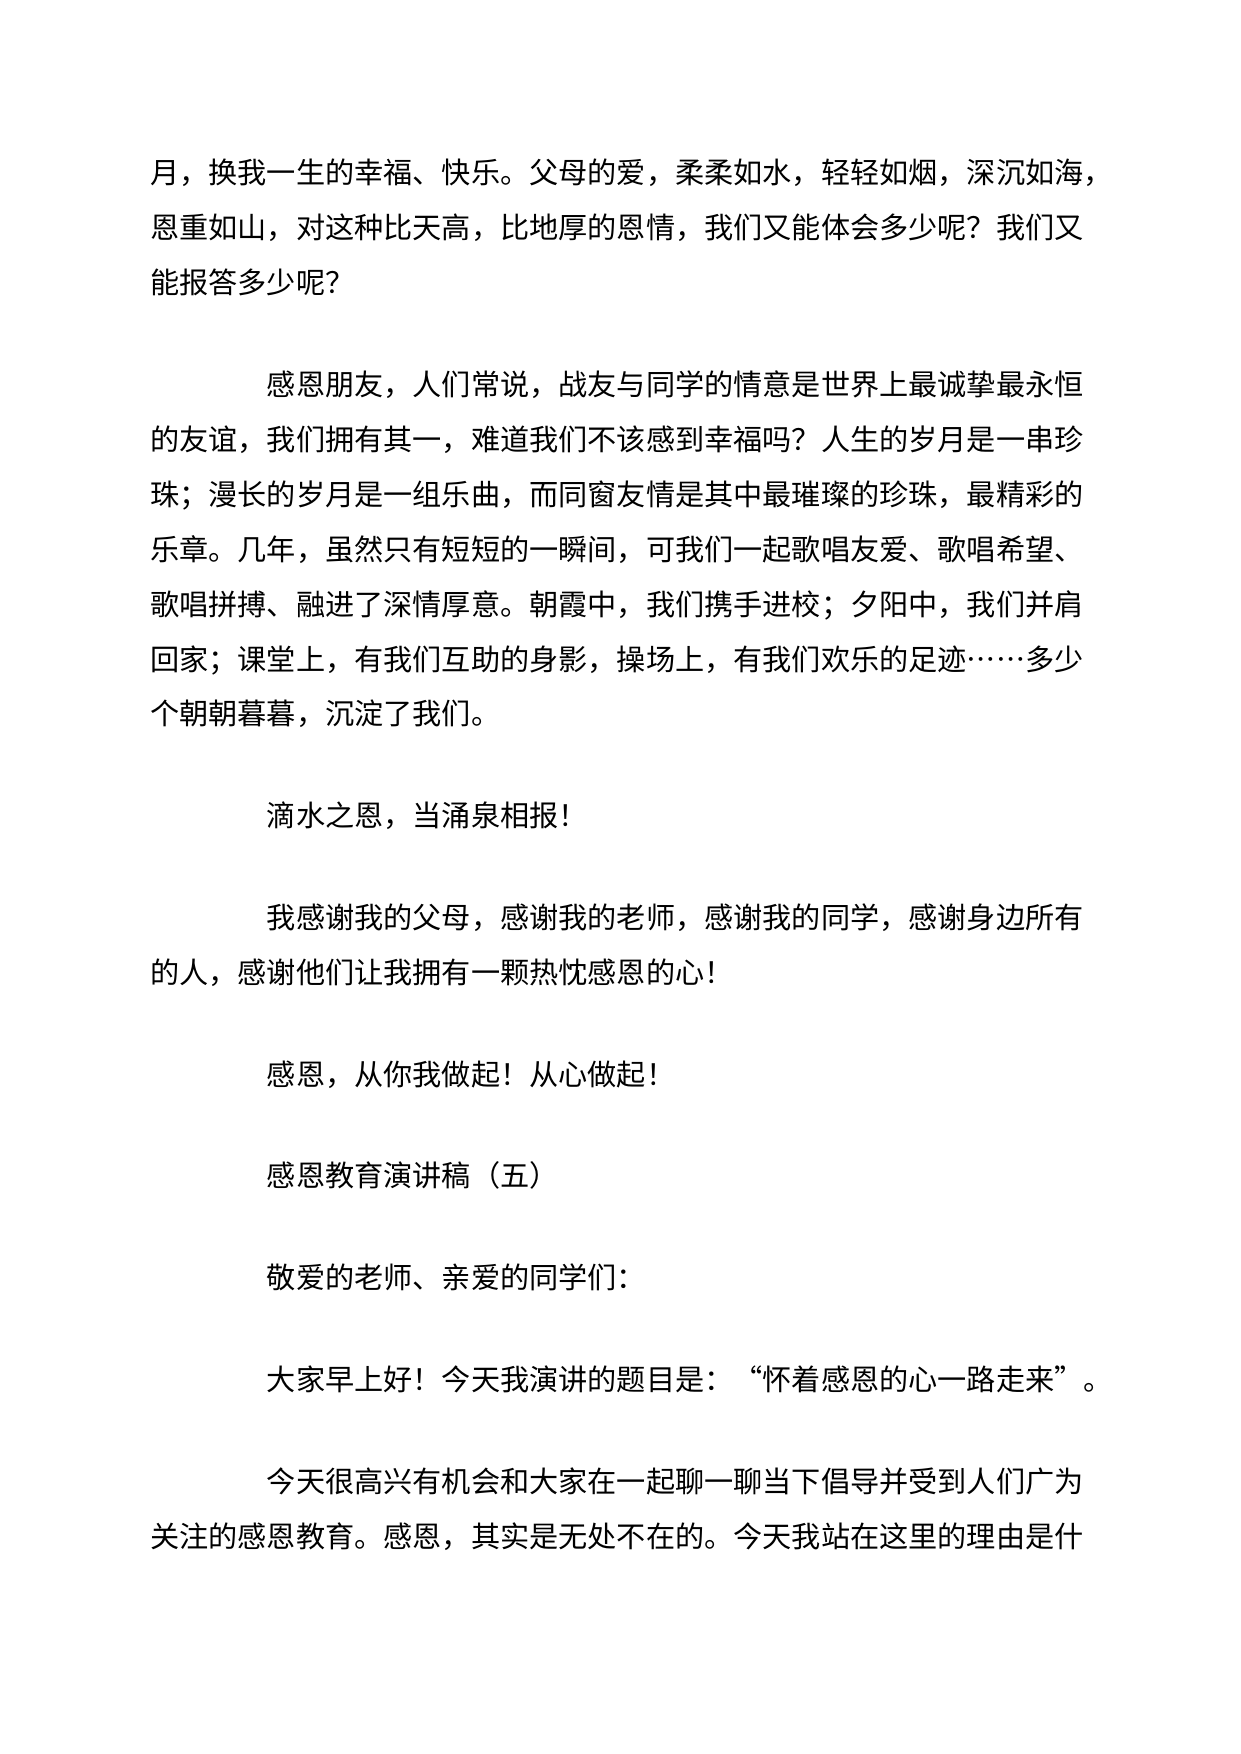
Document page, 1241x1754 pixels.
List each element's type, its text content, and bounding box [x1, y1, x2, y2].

text 感恩朋友，人们常说，战友与同学的情意是世界上最诚挚最永恒的友谊，我们拥有其一，难道我们不该感到幸福吗？人生的岁月是一串珍珠；漫长的岁月是一组乐曲，而同窗友情是其中最璀璨的珍珠，最精彩的乐章。几年，虽然只有短短的一瞬间，可我们一起歌唱友爱、歌唱希望、歌唱拼搏、融进了深情厚意。朝霞中，我们携手进校；夕阳中，我们并肩回家；课堂上，有我们互助的身影，操场上，有我们欢乐的足迹……多少个朝朝暮暮，沉淀了我们。 [150, 362, 1090, 733]
text 滴水之恩，当涌泉相报！ [150, 793, 1090, 835]
text 感恩教育演讲稿（五） [150, 1153, 1090, 1195]
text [150, 1458, 1090, 1555]
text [150, 150, 1090, 302]
text 我感谢我的父母，感谢我的老师，感谢我的同学，感谢身边所有的人，感谢他们让我拥有一颗热忱感恩的心！ [150, 894, 1090, 992]
text 感恩，从你我做起！从心做起！ [150, 1051, 1090, 1093]
text 大家早上好！今天我演讲的题目是：“怀着感恩的心一路走来”。 [150, 1356, 1090, 1399]
text 敬爱的老师、亲爱的同学们： [150, 1255, 1090, 1297]
